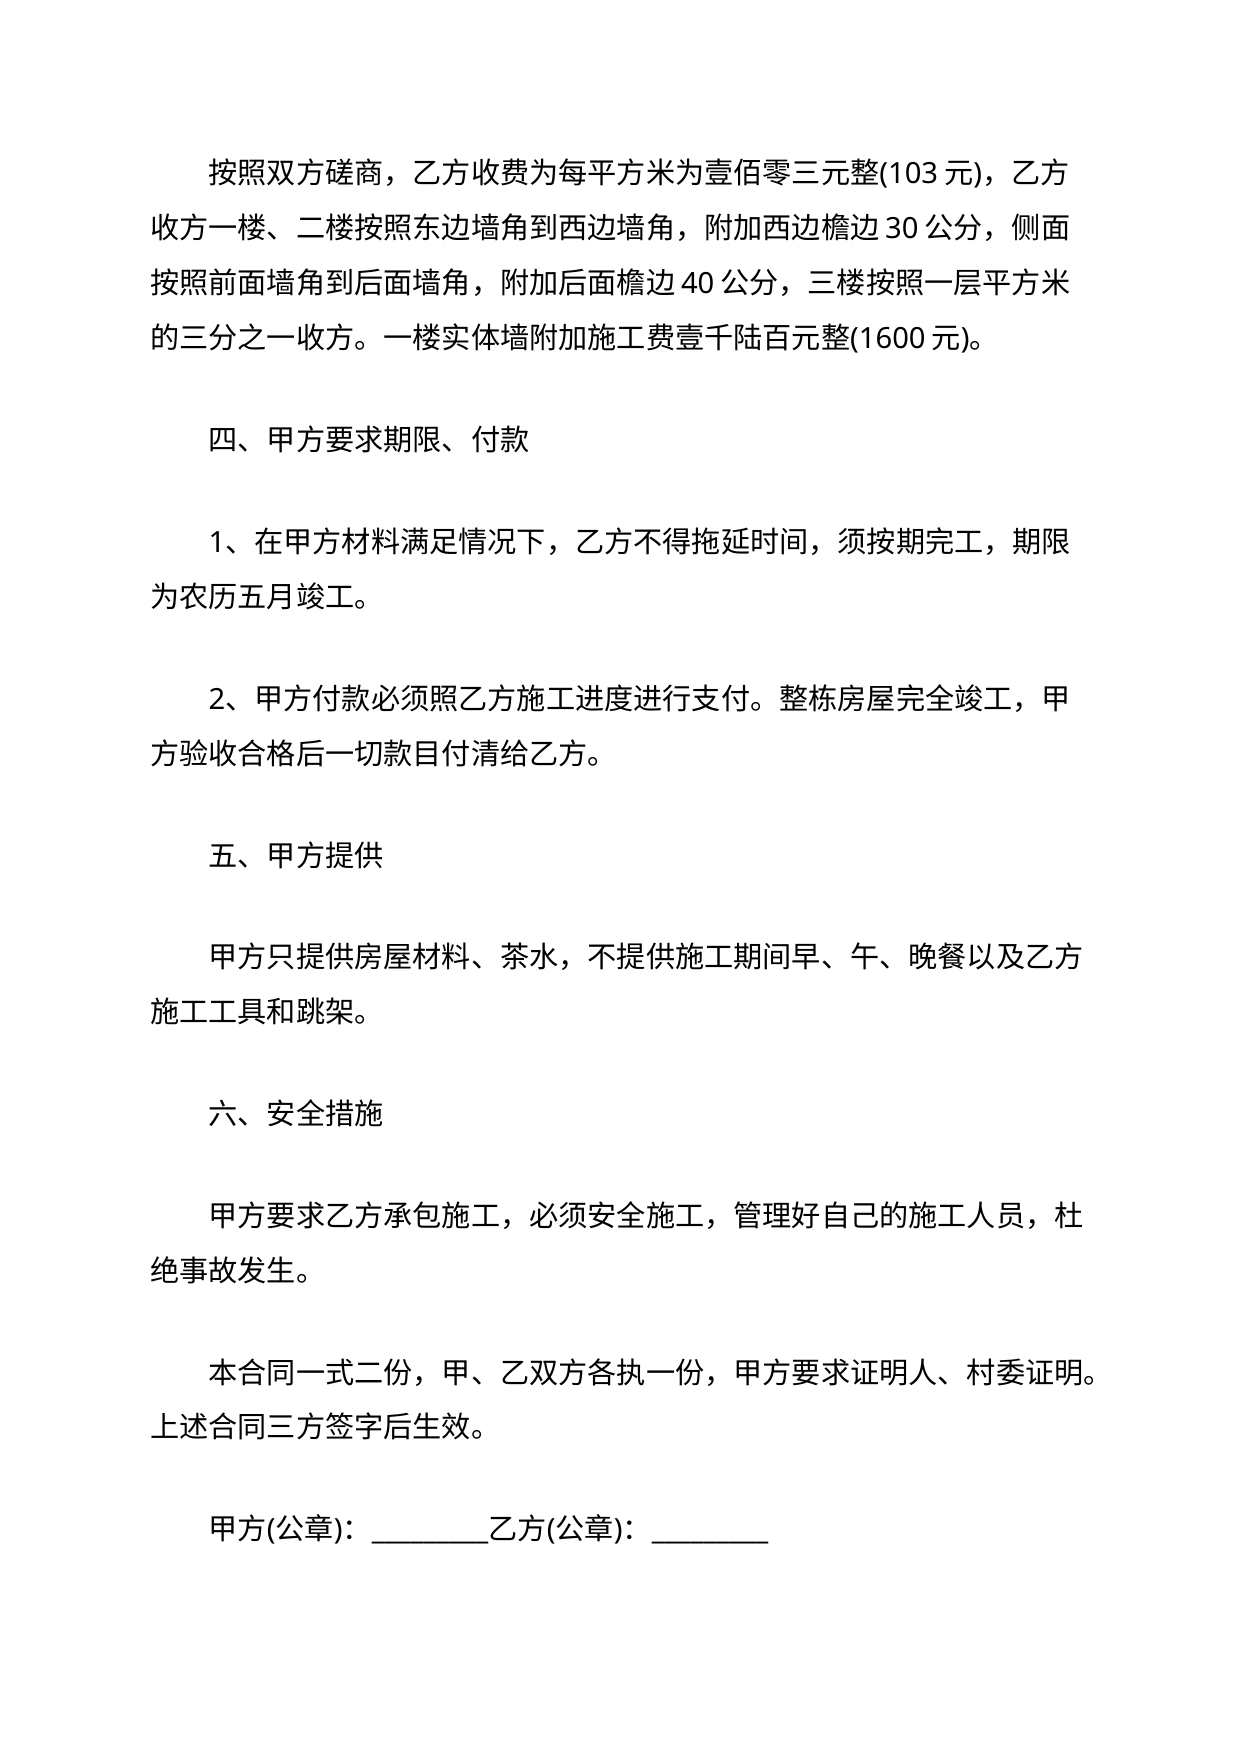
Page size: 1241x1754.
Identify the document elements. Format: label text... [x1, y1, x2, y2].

text 1、在甲方材料满足情况下，乙方不得拖延时间，须按期完工，期限为农历五月竣工。 [150, 519, 1090, 616]
text 五、甲方提供 [150, 832, 1090, 874]
text 甲方(公章)：_________乙方(公章)：_________ [150, 1506, 1090, 1548]
text 四、甲方要求期限、付款 [150, 417, 1090, 459]
text 按照双方磋商，乙方收费为每平方米为壹佰零三元整(103元)，乙方收方一楼、二楼按照东边墙角到西边墙角，附加西边檐边30公分，侧面按照前面墙角到后面墙角，附加后面檐边40公分，三楼按照一层平方米的三分之一收方。一楼实体墙附加施工费壹千陆百元整(1600元)。 [150, 150, 1090, 357]
text 甲方只提供房屋材料、茶水，不提供施工期间早、午、晚餐以及乙方施工工具和跳架。 [150, 934, 1090, 1031]
text 2、甲方付款必须照乙方施工进度进行支付。整栋房屋完全竣工，甲方验收合格后一切款目付清给乙方。 [150, 676, 1090, 773]
text 甲方要求乙方承包施工，必须安全施工，管理好自己的施工人员，杜绝事故发生。 [150, 1192, 1090, 1290]
text 六、安全措施 [150, 1091, 1090, 1133]
text 本合同一式二份，甲、乙双方各执一份，甲方要求证明人、村委证明。上述合同三方签字后生效。 [150, 1349, 1090, 1446]
